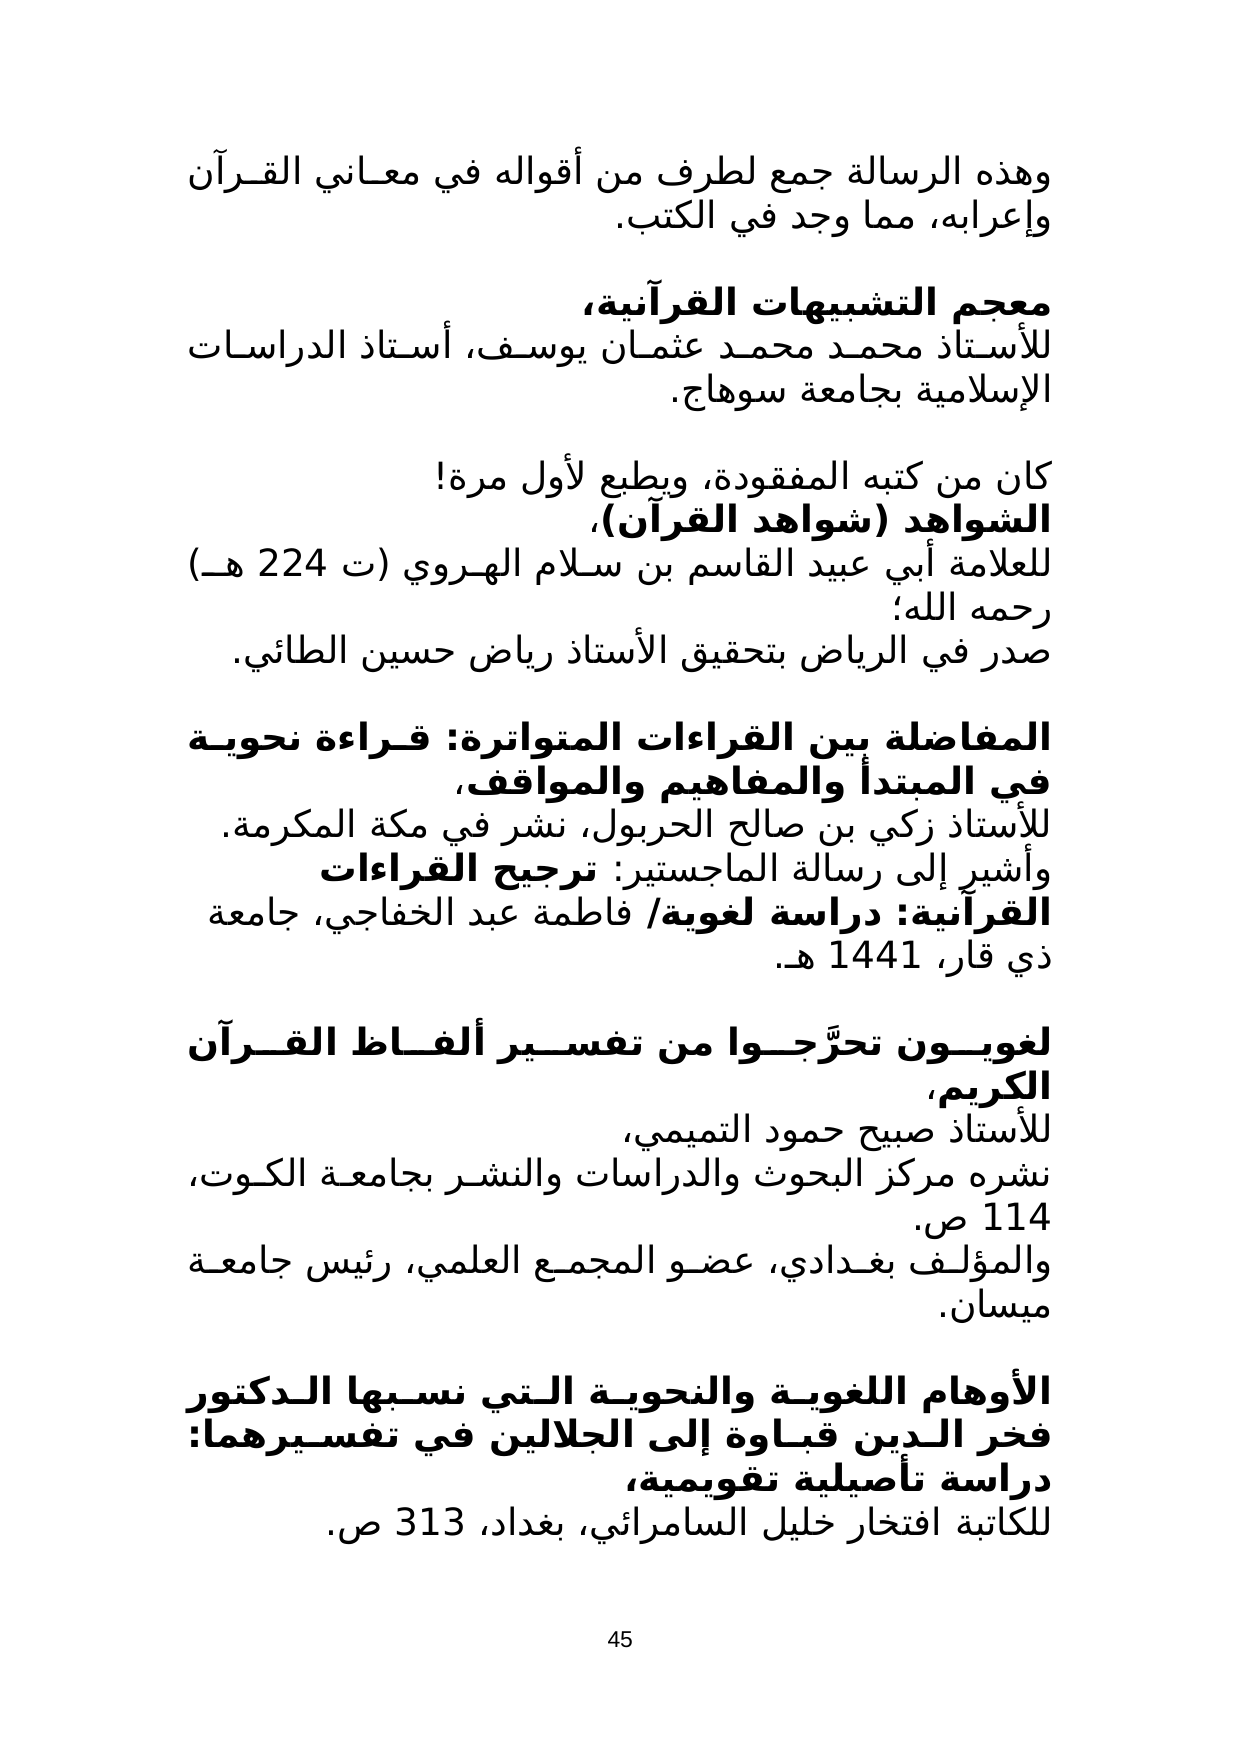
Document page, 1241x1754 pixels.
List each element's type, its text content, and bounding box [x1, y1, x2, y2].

text وهذه الرسالة جمع لطرف من أقواله في معاني القرآن وإعرابه، مما وجد في الكتب. [187, 150, 1053, 237]
text المفاضلة بين القراءات المتواترة: قراءة نحوية في المبتدأ والمفاهيم والمواقف، [187, 716, 1053, 803]
text لغويون تحرَّجوا من تفسير ألفاظ القرآن الكريم، [187, 1021, 1053, 1108]
text وأشير إلى رسالة الماجستير: ترجيح القراءات القرآنية: دراسة لغوية/ فاطمة عبد الخفاجي، جامعة ذي قار، 1441 هـ. [187, 847, 1053, 978]
text كان من كتبه المفقودة، ويطبع لأول مرة! [187, 454, 1053, 498]
text الأوهام اللغوية والنحوية التي نسبها الدكتور فخر الدين قباوة إلى الجلالين في تفسيرهما: دراسة تأصيلية تقويمية، [187, 1369, 1053, 1500]
text والمؤلف بغدادي، عضو المجمع العلمي، رئيس جامعة ميسان. [187, 1239, 1053, 1326]
text للكاتبة افتخار خليل السامرائي، بغداد، 313 ص. [187, 1500, 1053, 1544]
text صدر في الرياض بتحقيق الأستاذ رياض حسين الطائي. [187, 629, 1053, 673]
text نشره مركز البحوث والدراسات والنشر بجامعة الكوت، 114 ص. [187, 1152, 1053, 1239]
text للأستاذ زكي بن صالح الحربول، نشر في مكة المكرمة. [187, 803, 1053, 847]
text للعلامة أبي عبيد القاسم بن سلام الهروي (ت 224 هـ) رحمه الله؛ [187, 542, 1053, 629]
text الشواهد (شواهد القرآن)، [187, 498, 1053, 542]
text للأستاذ صبيح حمود التميمي، [187, 1108, 1053, 1152]
text للأستاذ محمد محمد عثمان يوسف، أستاذ الدراسات الإسلامية بجامعة سوهاج. [187, 324, 1053, 411]
text معجم التشبيهات القرآنية، [187, 280, 1053, 324]
